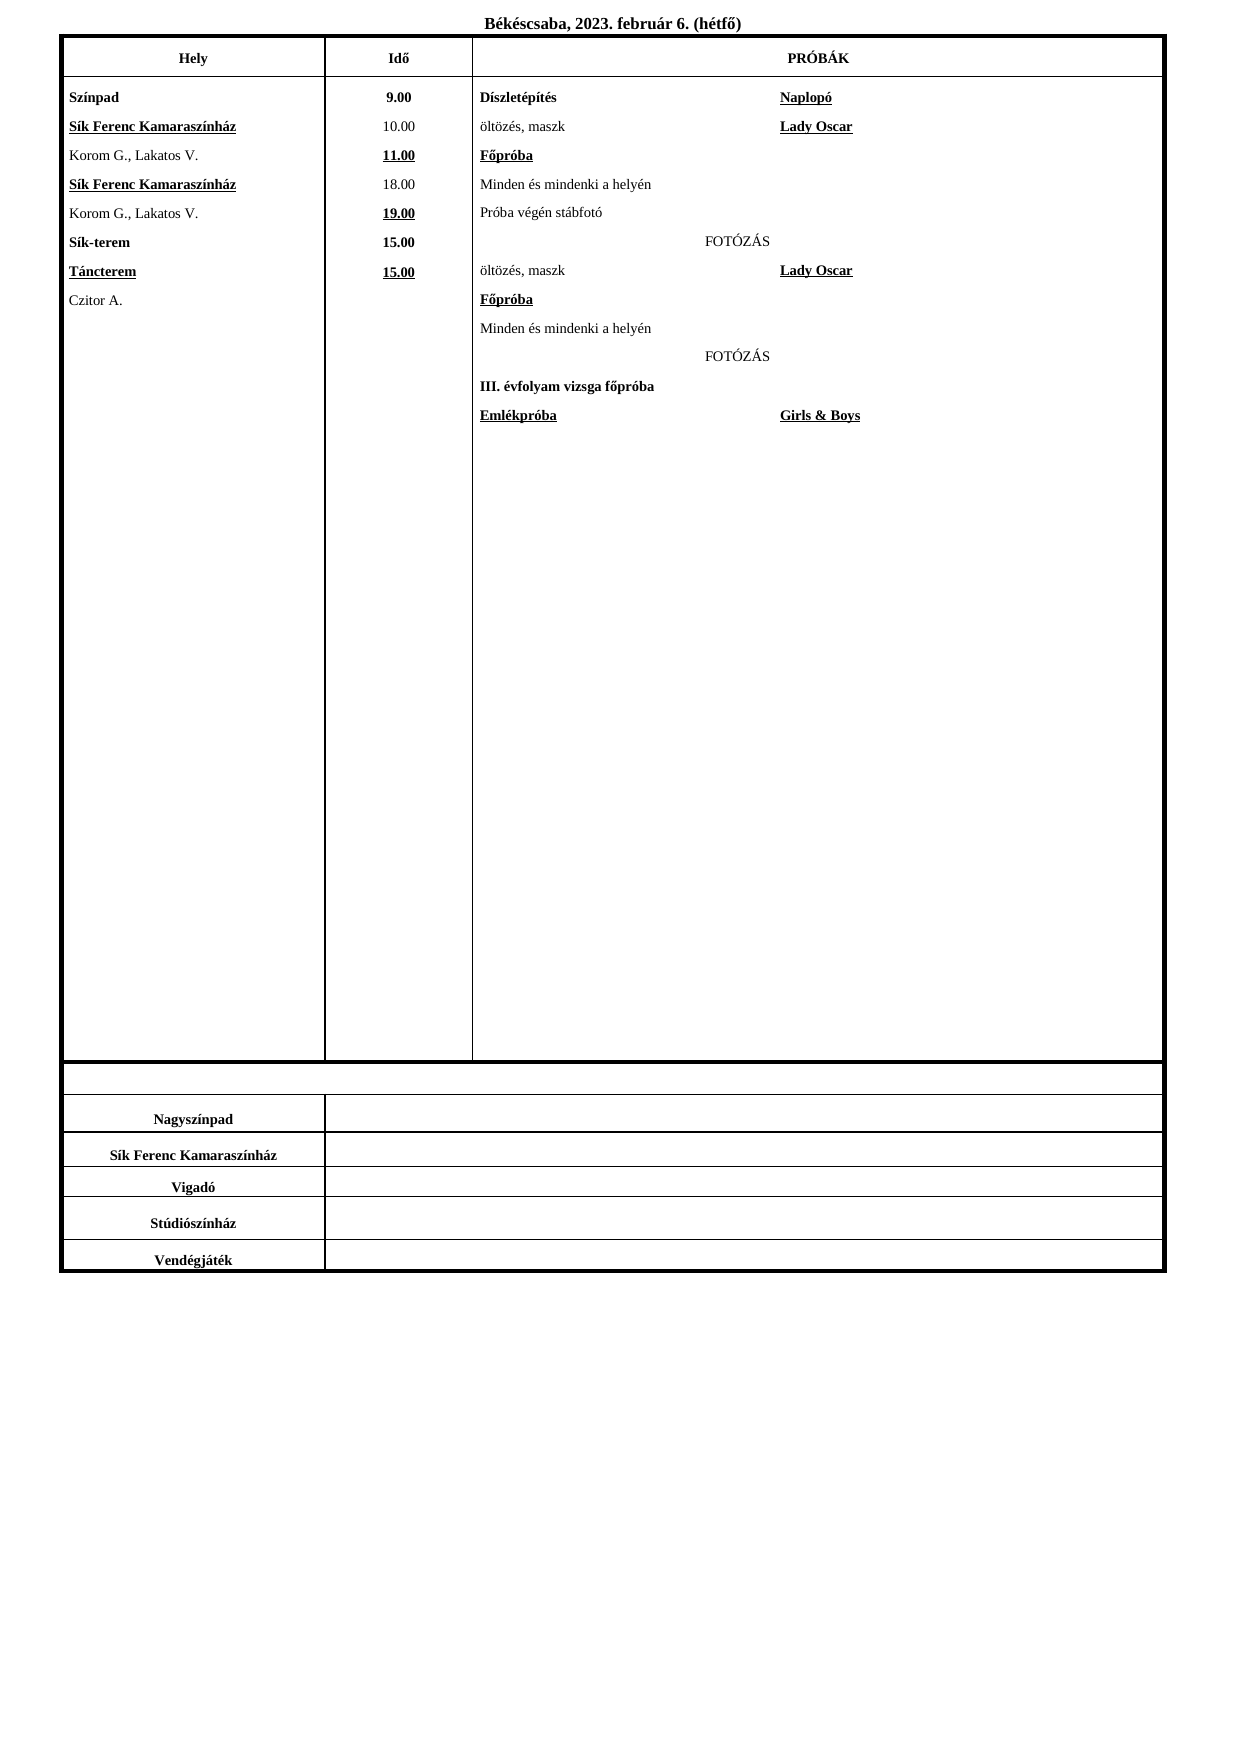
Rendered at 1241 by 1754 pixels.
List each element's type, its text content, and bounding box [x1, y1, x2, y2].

table_cell [326, 1240, 1162, 1269]
table_cell Díszletépítés Naplopó öltözés, maszk Lady Oscar Főpróba Minden és mindenki a helyén Próba végén stábfotó FOTÓZÁS öltözés, maszk Lady Oscar Főpróba Minden és mindenki a helyén FOTÓZÁS III. évfolyam vizsga főpróba Emlékpróba Girls & Boys [473, 77, 1162, 1059]
table_cell Vigadó [64, 1167, 324, 1196]
table_cell [326, 1197, 1162, 1238]
table_cell 9.00 10.00 11.00 18.00 19.00 15.00 15.00 [326, 77, 472, 1059]
table_cell [326, 1167, 1162, 1196]
text Békéscsaba, 2023. február 6. (hétfő) [59, 0, 1167, 33]
table_cell Vendégjáték [64, 1240, 324, 1269]
table_cell Sík Ferenc Kamaraszínház [64, 1133, 324, 1166]
table_cell [64, 1064, 1162, 1093]
table_cell Színpad Sík Ferenc Kamaraszínház Korom G., Lakatos V. Sík Ferenc Kamaraszínház Korom G., Lakatos V. Sík-terem Táncterem Czitor A. [64, 77, 324, 1059]
table_header Idő [326, 38, 472, 76]
table_cell Stúdiószínház [64, 1197, 324, 1238]
table_cell [326, 1133, 1162, 1166]
table_cell [326, 1095, 1162, 1131]
table_header PRÓBÁK [473, 38, 1162, 76]
table_header Hely [64, 38, 324, 76]
table_cell Nagyszínpad [64, 1095, 324, 1131]
